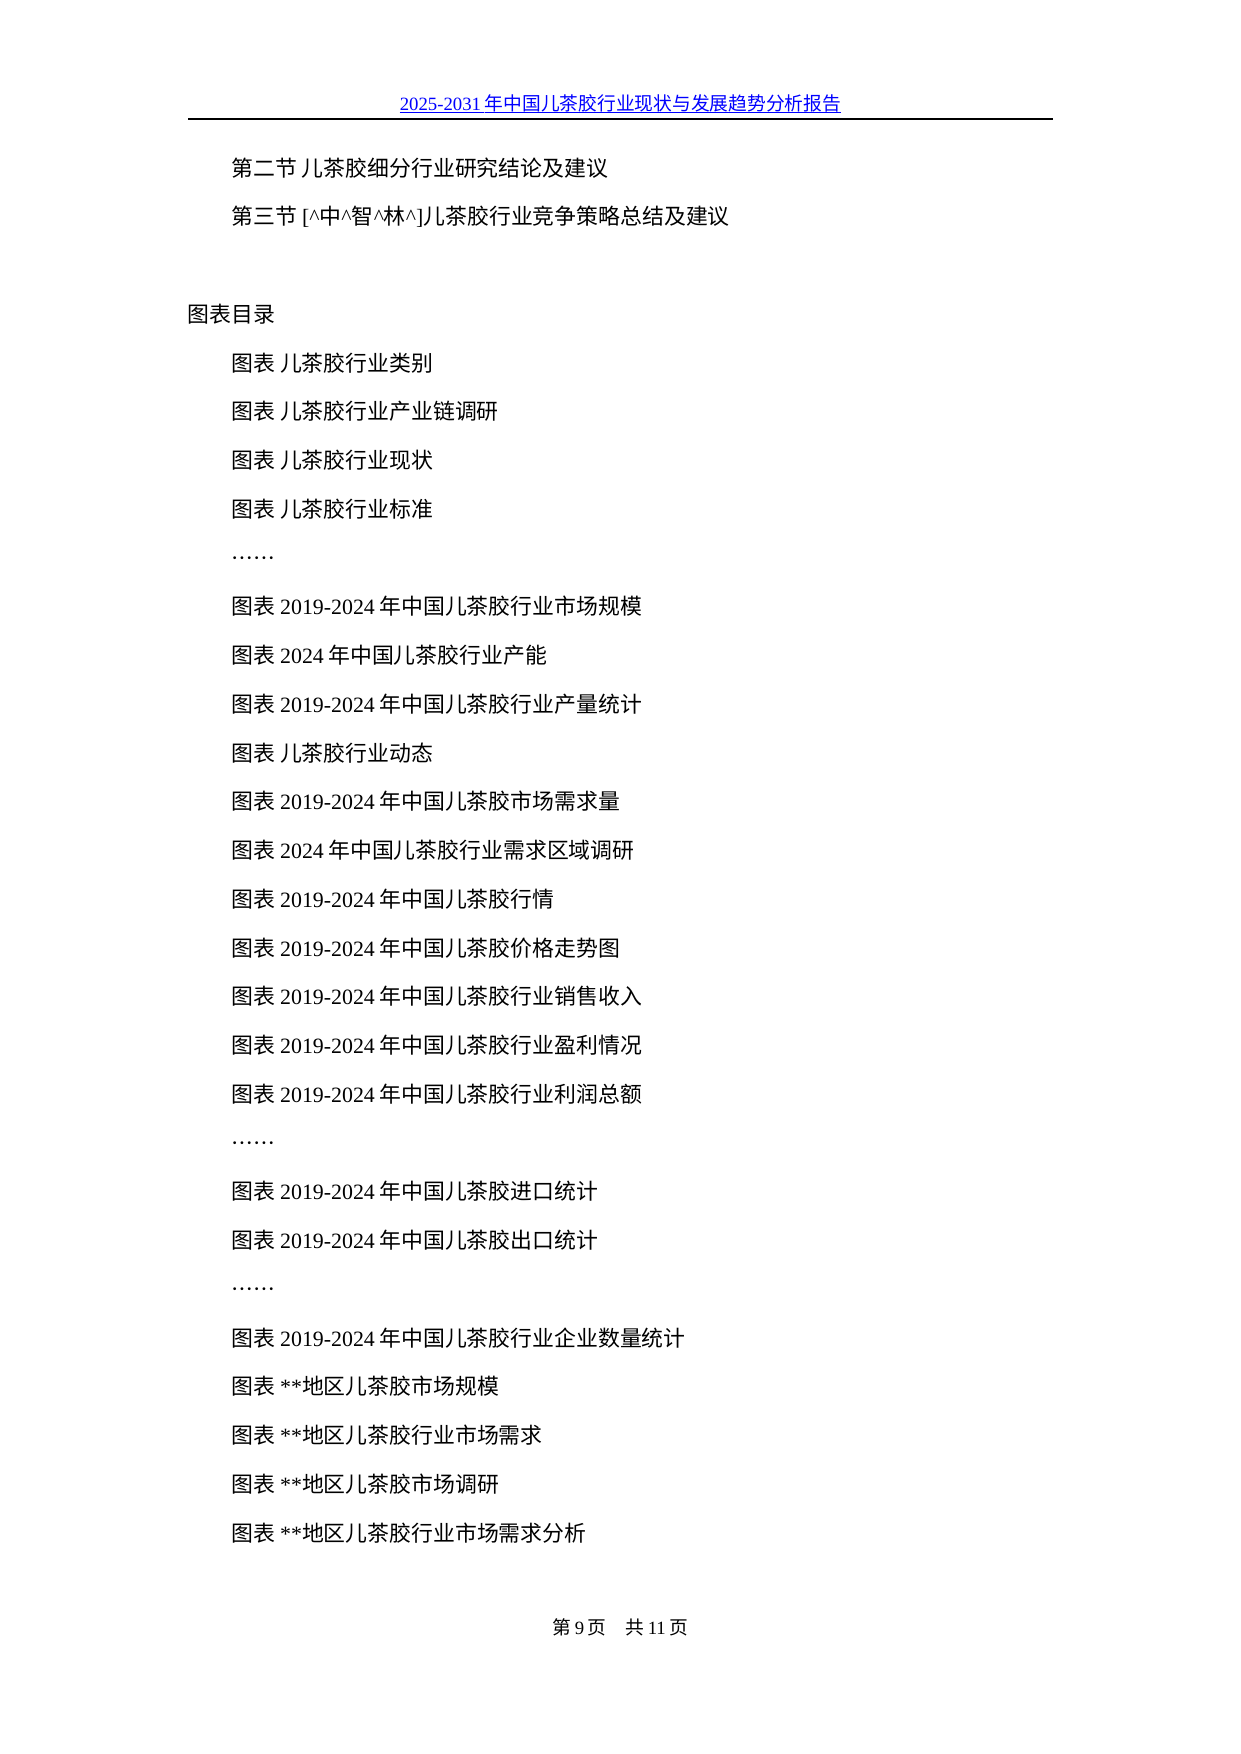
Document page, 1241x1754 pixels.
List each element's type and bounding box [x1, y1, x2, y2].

text [187, 150, 1053, 1548]
